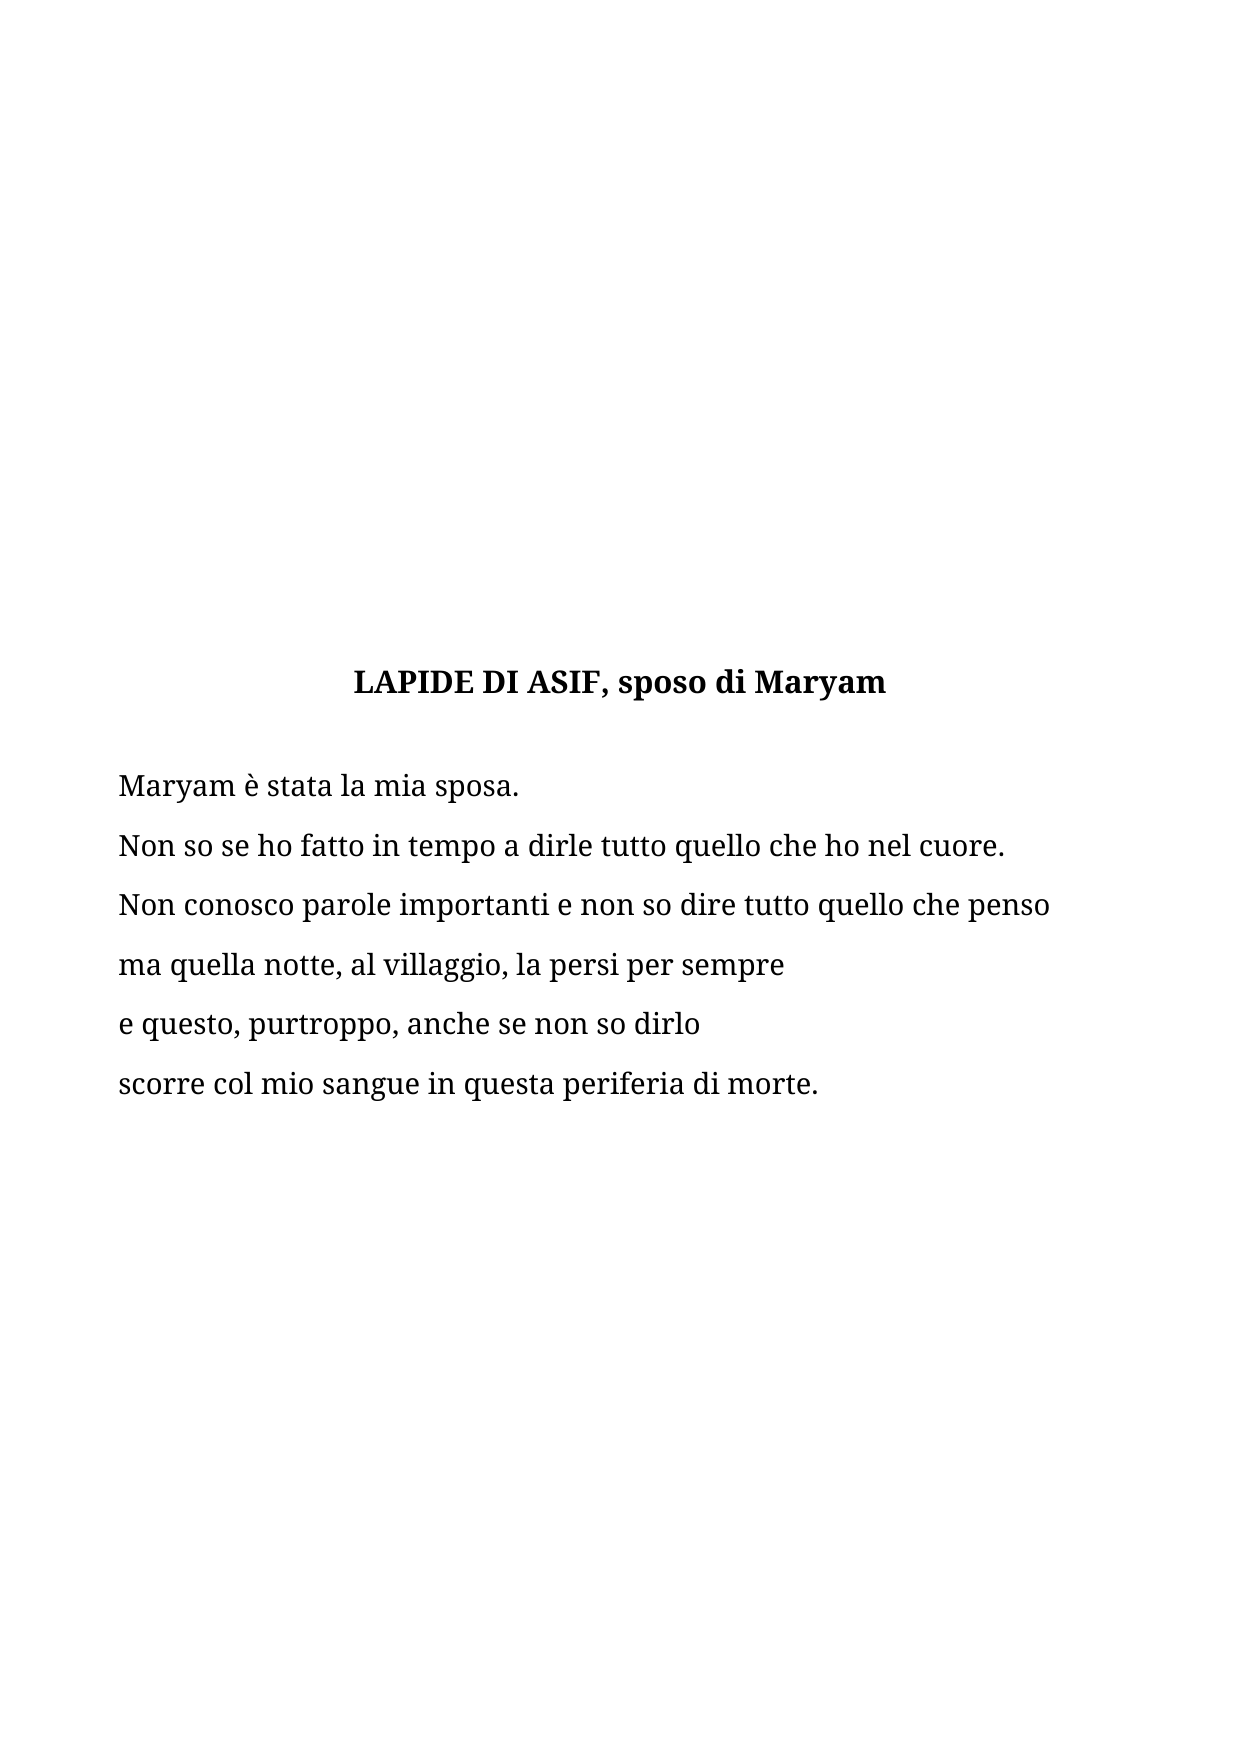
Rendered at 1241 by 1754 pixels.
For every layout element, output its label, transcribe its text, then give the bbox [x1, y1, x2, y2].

text Non conosco parole importanti e non so dire tutto quello che penso [118, 884, 1122, 924]
subtitle LAPIDE DI ASIF, sposo di Maryam [118, 660, 1122, 703]
text ma quella notte, al villaggio, la persi per sempre [118, 944, 1122, 984]
text Maryam è stata la mia sposa. [118, 766, 1122, 805]
text scorre col mio sangue in questa periferia di morte. [118, 1063, 1122, 1103]
text Non so se ho fatto in tempo a dirle tutto quello che ho nel cuore. [118, 825, 1122, 865]
text e questo, purtroppo, anche se non so dirlo [118, 1003, 1122, 1043]
